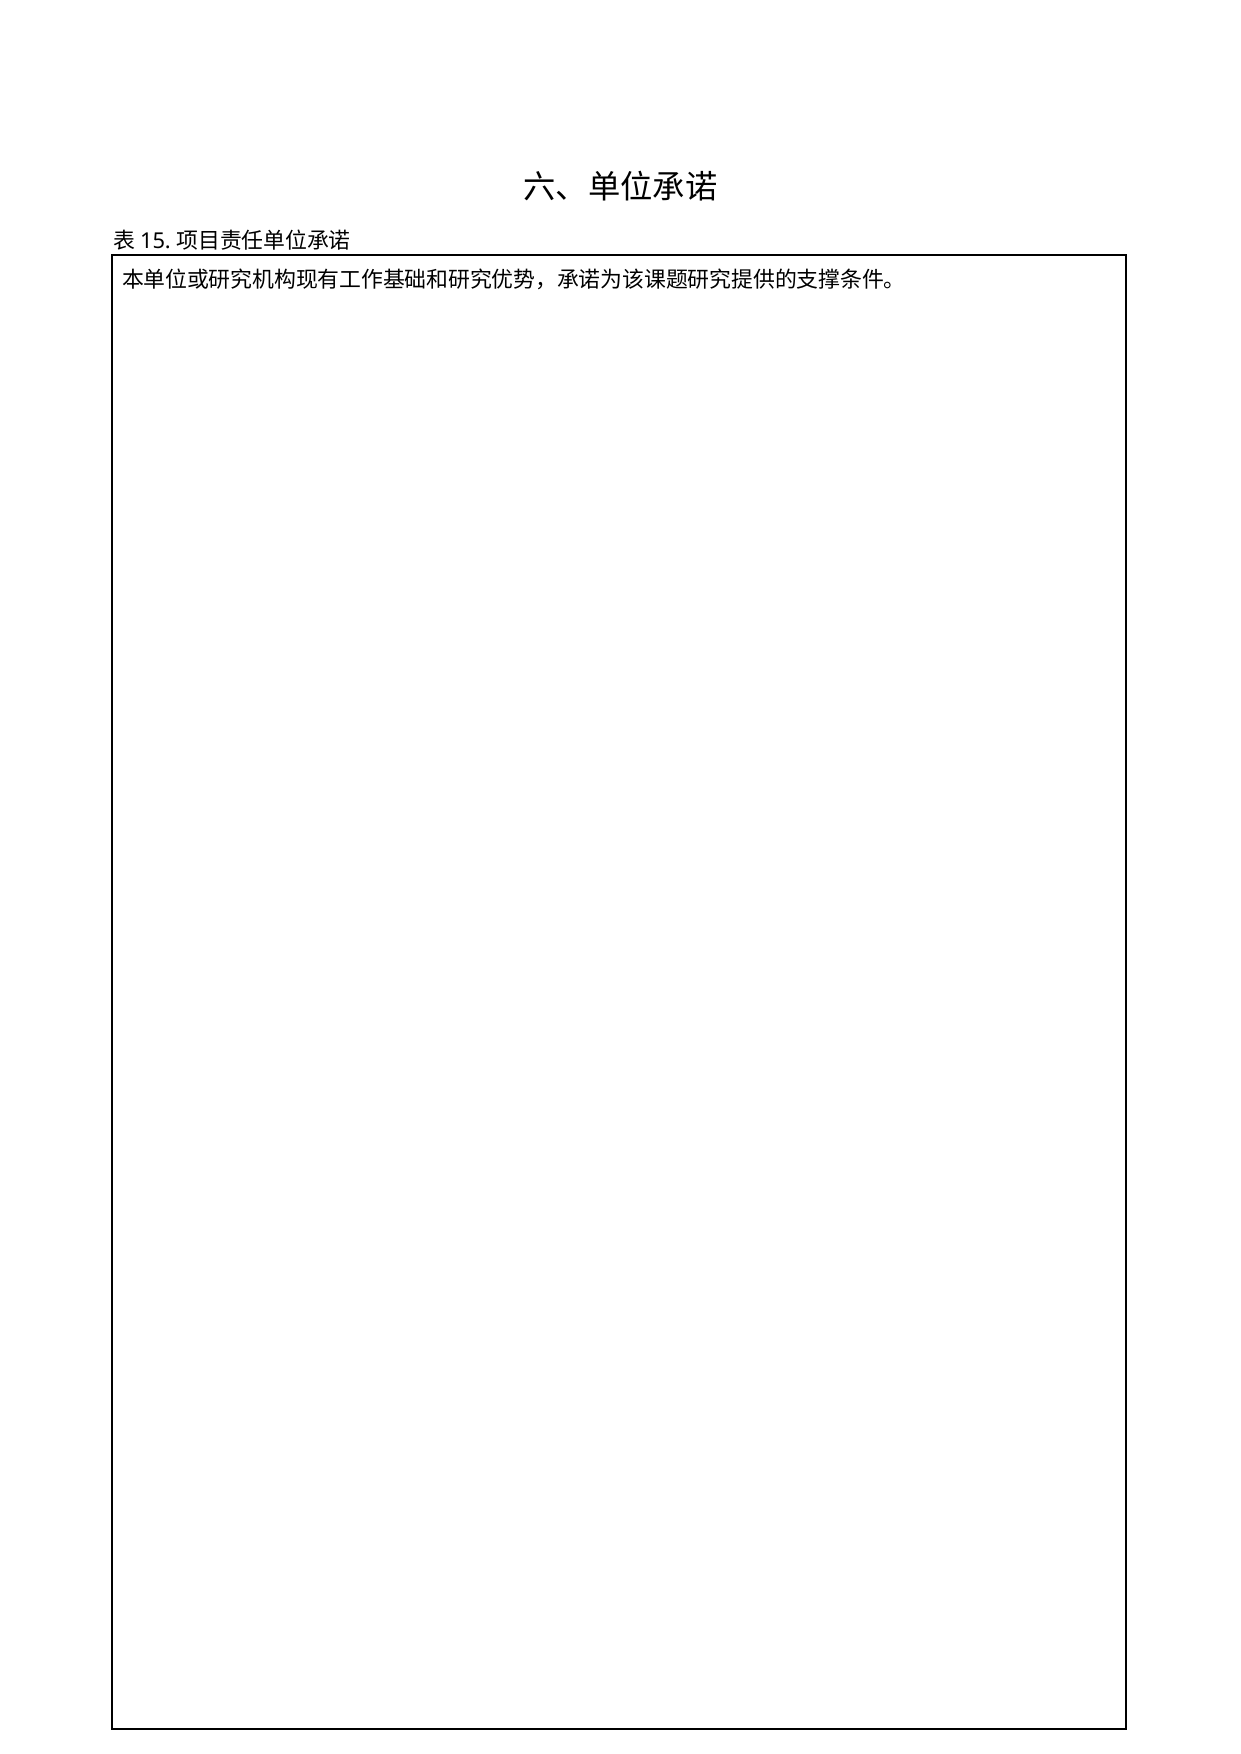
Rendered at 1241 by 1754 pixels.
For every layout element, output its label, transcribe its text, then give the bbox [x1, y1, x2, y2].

text 六、单位承诺 [112, 164, 1128, 207]
text 表15. 项目责任单位承诺 [114, 228, 1128, 254]
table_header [113, 256, 1125, 1728]
